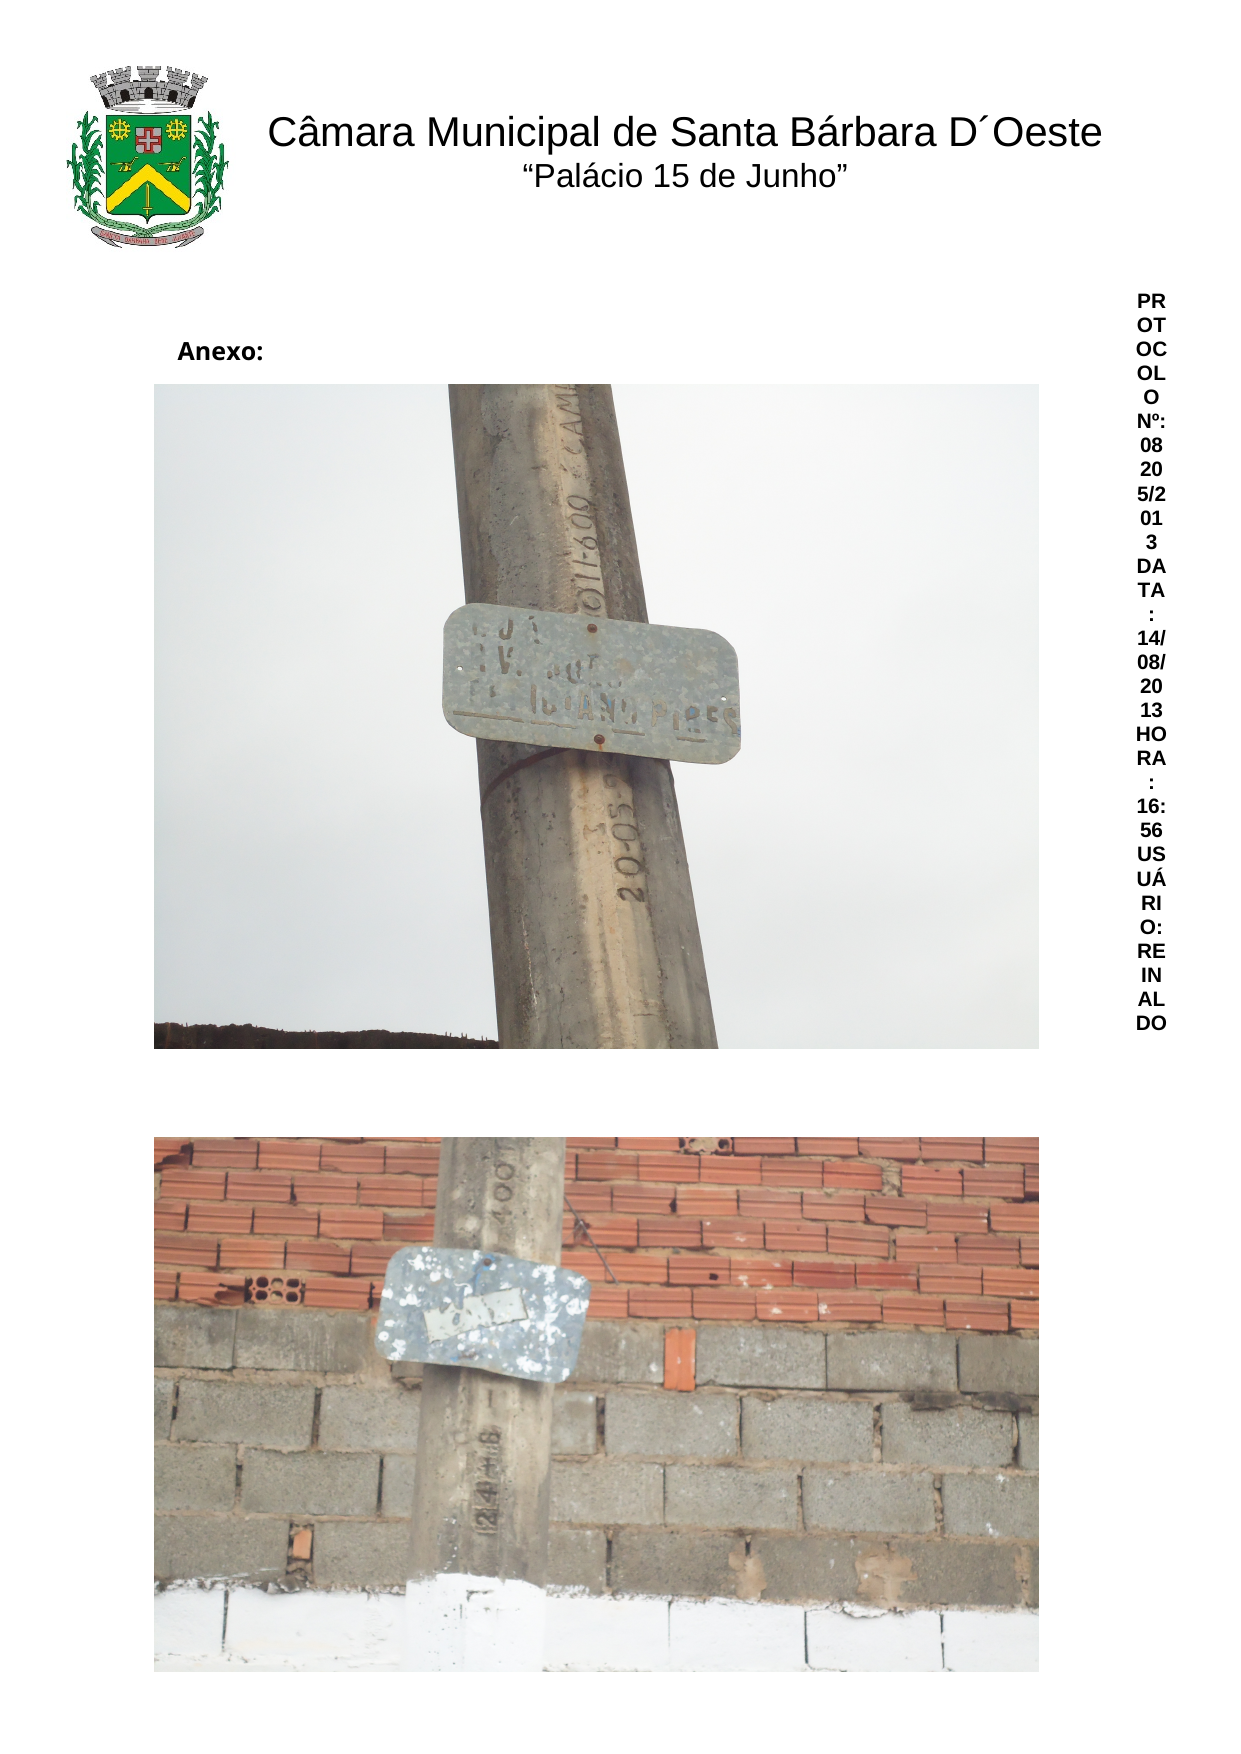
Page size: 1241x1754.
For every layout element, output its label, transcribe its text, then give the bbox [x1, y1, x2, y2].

picture [66, 66, 236, 255]
picture [154, 384, 1039, 1049]
picture [154, 1137, 1039, 1672]
text Anexo: [177, 334, 1063, 368]
